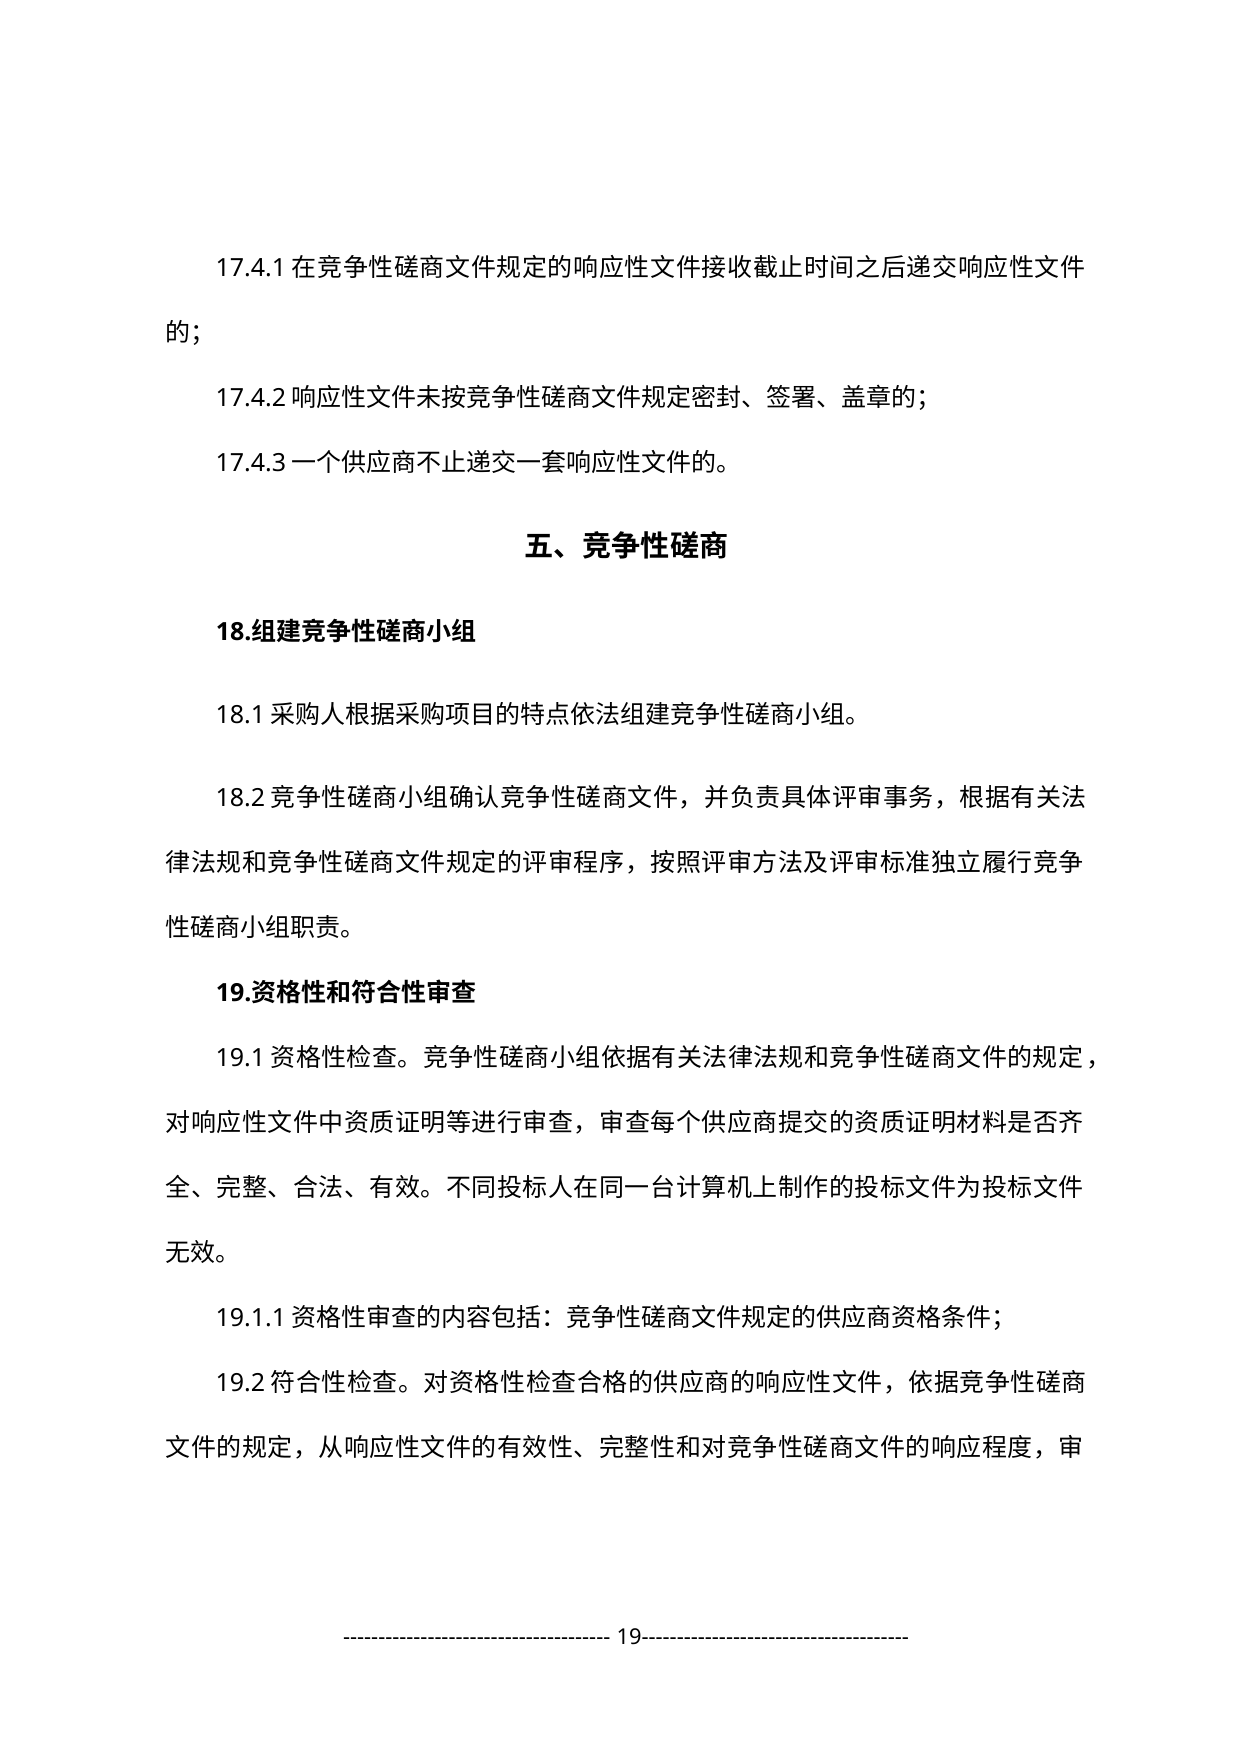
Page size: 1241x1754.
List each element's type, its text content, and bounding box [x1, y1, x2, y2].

text 17.4.1在竞争性磋商文件规定的响应性文件接收截止时间之后递交响应性文件的； [165, 233, 1087, 363]
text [165, 1348, 1087, 1478]
text 19.1资格性检查。竞争性磋商小组依据有关法律法规和竞争性磋商文件的规定，对响应性文件中资质证明等进行审查，审查每个供应商提交的资质证明材料是否齐全、完整、合法、有效。不同投标人在同一台计算机上制作的投标文件为投标文件无效。 [165, 1023, 1087, 1283]
text 19.1.1资格性审查的内容包括：竞争性磋商文件规定的供应商资格条件； [165, 1283, 1087, 1348]
text 18.1采购人根据采购项目的特点依法组建竞争性磋商小组。 [165, 680, 1087, 745]
text 17.4.3一个供应商不止递交一套响应性文件的。 [165, 428, 1087, 493]
text 18.2竞争性磋商小组确认竞争性磋商文件，并负责具体评审事务，根据有关法律法规和竞争性磋商文件规定的评审程序，按照评审方法及评审标准独立履行竞争性磋商小组职责。 [165, 763, 1087, 958]
text 18.组建竞争性磋商小组 [165, 597, 1087, 662]
text 19.资格性和符合性审查 [165, 958, 1087, 1023]
text 五、竞争性磋商 [165, 511, 1087, 576]
text 17.4.2响应性文件未按竞争性磋商文件规定密封、签署、盖章的； [165, 363, 1087, 428]
